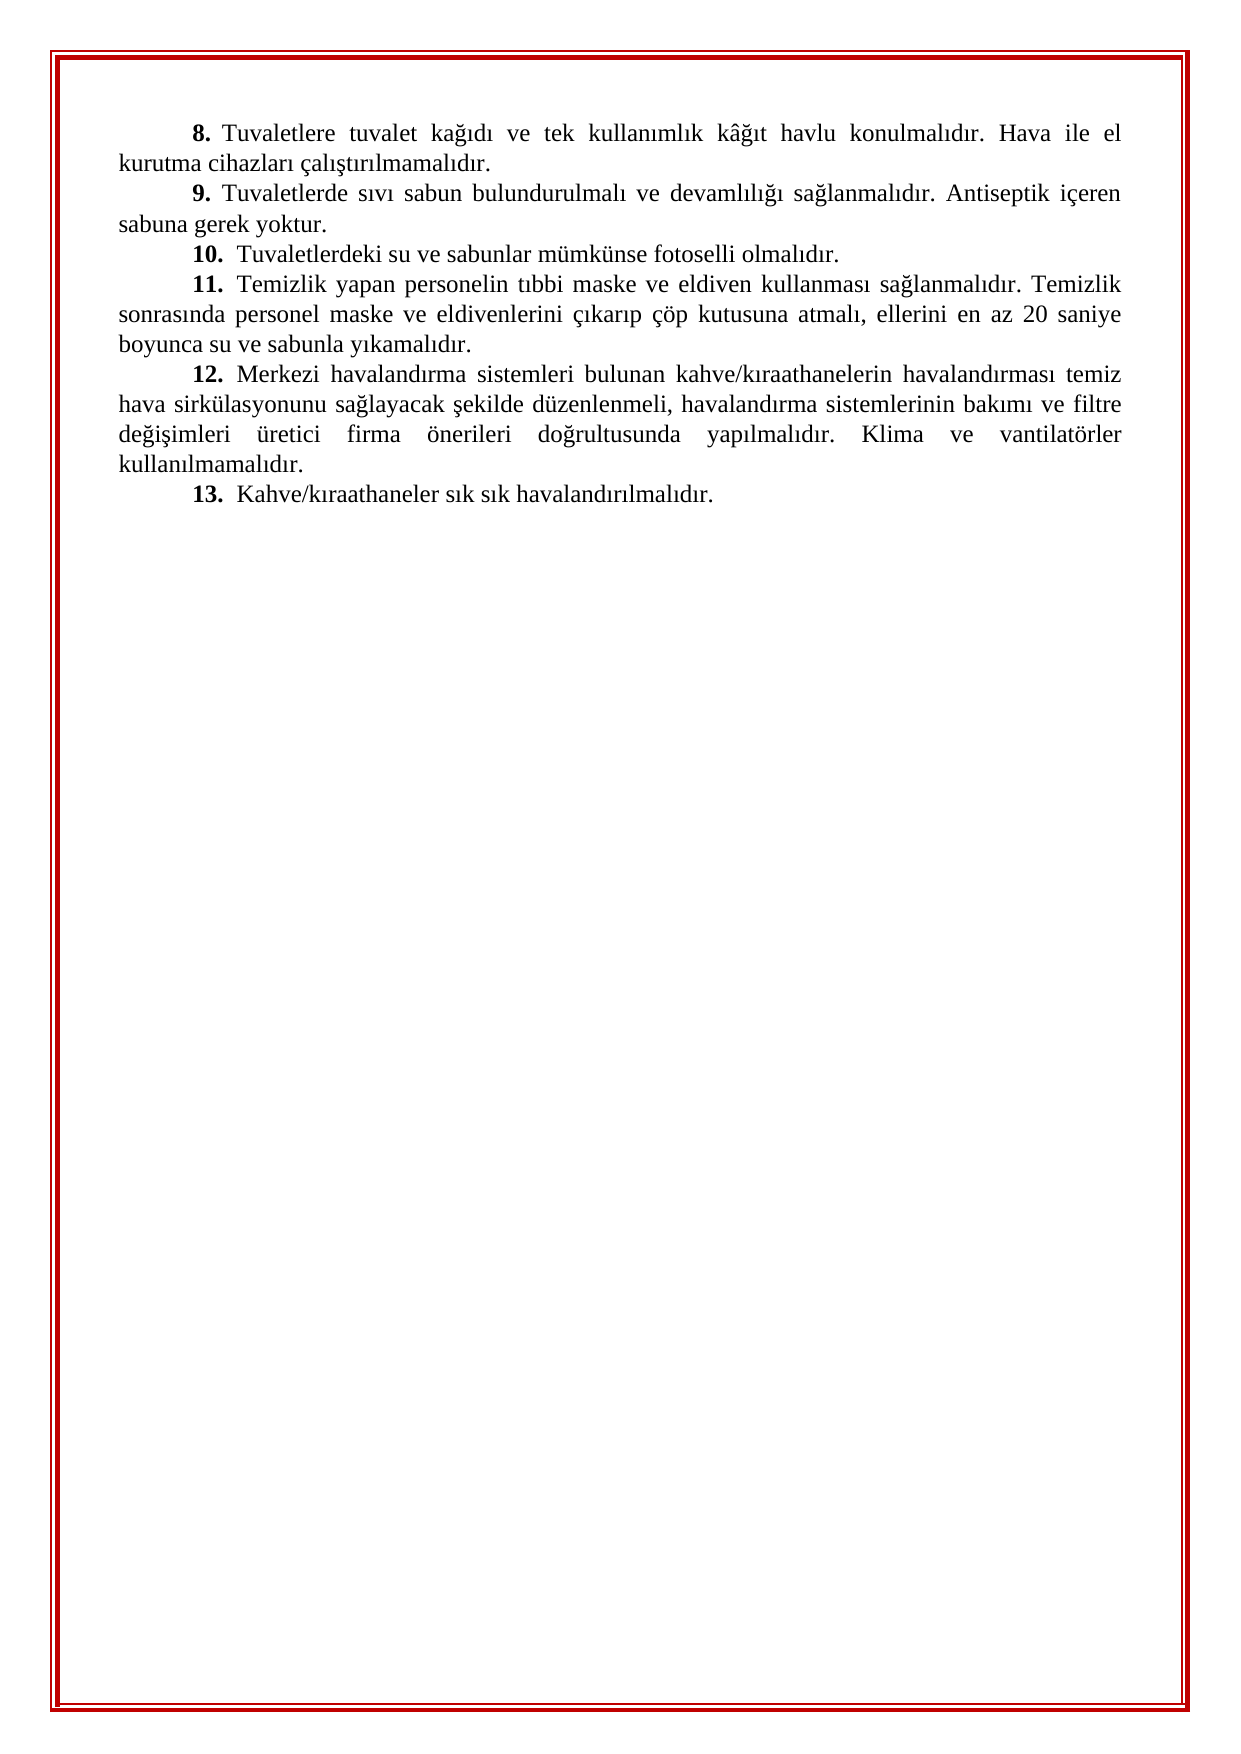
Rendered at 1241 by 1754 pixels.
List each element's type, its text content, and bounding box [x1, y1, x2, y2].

list Temizlik yapan personelin tıbbi maske ve eldiven kullanması sağlanmalıdır. Temizlik sonrasında personel maske ve eldivenlerini çıkarıp çöp kutusuna atmalı, ellerini en az 20 saniye boyunca su ve sabunla yıkamalıdır. [118, 269, 1122, 358]
list Tuvaletlerde sıvı sabun bulundurulmalı ve devamlılığı sağlanmalıdır. Antiseptik içeren sabuna gerek yoktur. [118, 178, 1122, 237]
list Kahve/kıraathaneler sık sık havalandırılmalıdır. [118, 479, 1122, 508]
list Merkezi havalandırma sistemleri bulunan kahve/kıraathanelerin havalandırması temiz hava sirkülasyonunu sağlayacak şekilde düzenlenmeli, havalandırma sistemlerinin bakımı ve filtre değişimleri üretici firma önerileri doğrultusunda yapılmalıdır. Klima ve vantilatörler kullanılmamalıdır. [118, 359, 1122, 478]
list Tuvaletlere tuvalet kağıdı ve tek kullanımlık kâğıt havlu konulmalıdır. Hava ile el kurutma cihazları çalıştırılmamalıdır. [118, 118, 1122, 177]
list Tuvaletlerdeki su ve sabunlar mümkünse fotoselli olmalıdır. [118, 239, 1122, 267]
